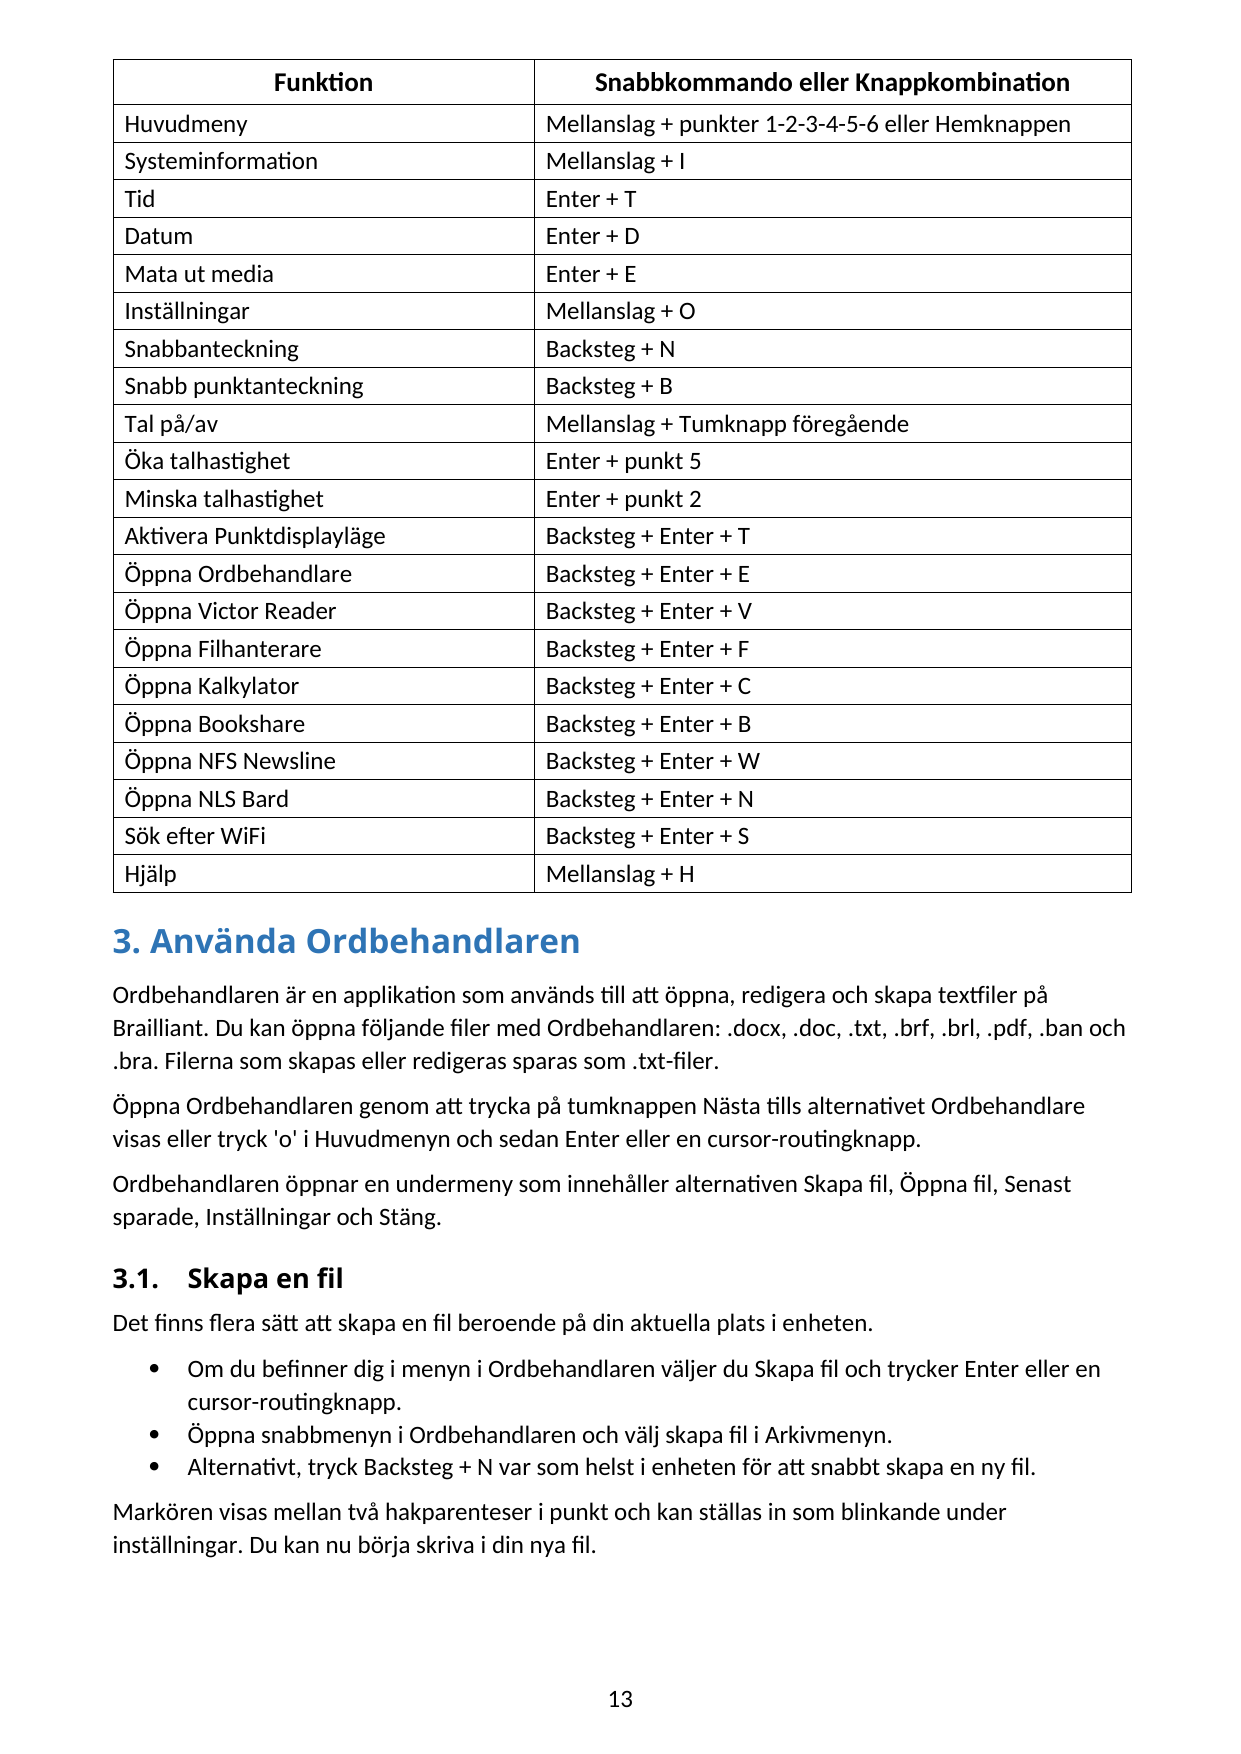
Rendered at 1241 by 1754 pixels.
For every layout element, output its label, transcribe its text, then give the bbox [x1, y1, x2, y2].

table_cell Öppna NLS Bard [114, 780, 534, 817]
table_cell Backsteg + Enter + C [535, 668, 1131, 704]
table_header Funktion [114, 60, 534, 104]
table_cell Tid [114, 180, 534, 217]
table_cell Mellanslag + punkter 1-2-3-4-5-6 eller Hemknappen [535, 105, 1131, 142]
table_cell Backsteg + Enter + V [535, 593, 1131, 629]
table_cell Backsteg + Enter + T [535, 518, 1131, 554]
table_cell Öppna NFS Newsline [114, 743, 534, 779]
table_cell Enter + D [535, 218, 1131, 254]
table_cell Enter + E [535, 255, 1131, 292]
table_cell Inställningar [114, 293, 534, 329]
table_cell Mellanslag + O [535, 293, 1131, 329]
table_cell Öppna Victor Reader [114, 593, 534, 629]
table_cell Mellanslag + H [535, 855, 1131, 892]
table_cell Snabbanteckning [114, 330, 534, 367]
table_cell Öppna Filhanterare [114, 630, 534, 667]
table_cell Backsteg + Enter + E [535, 555, 1131, 592]
list Om du befinner dig i menyn i Ordbehandlaren väljer du Skapa fil och trycker Enter eller en cursor-routingknapp. [150, 1353, 1128, 1416]
table_cell Backsteg + Enter + W [535, 743, 1131, 779]
table_cell Enter + punkt 2 [535, 480, 1131, 517]
table_cell Enter + T [535, 180, 1131, 217]
list Öppna snabbmenyn i Ordbehandlaren och välj skapa fil i Arkivmenyn. [150, 1419, 1128, 1449]
table_cell Backsteg + Enter + F [535, 630, 1131, 667]
table_cell Backsteg + Enter + B [535, 705, 1131, 742]
table_cell Hjälp [114, 855, 534, 892]
text Öppna Ordbehandlaren genom att trycka på tumknappen Nästa tills alternativet Ordbehandlare visas eller tryck 'o' i Huvudmenyn och sedan Enter eller en cursor-routingknapp. [112, 1090, 1128, 1154]
table_cell Datum [114, 218, 534, 254]
table_cell Tal på/av [114, 405, 534, 442]
table_cell Backsteg + Enter + S [535, 818, 1131, 854]
text Ordbehandlaren öppnar en undermeny som innehåller alternativen Skapa fil, Öppna fil, Senast sparade, Inställningar och Stäng. [112, 1169, 1128, 1232]
table_cell Backsteg + N [535, 330, 1131, 367]
table_cell Aktivera Punktdisplayläge [114, 518, 534, 554]
table_cell Öka talhastighet [114, 443, 534, 479]
table_cell Mellanslag + I [535, 143, 1131, 179]
table_cell Sök efter WiFi [114, 818, 534, 854]
table_cell Öppna Bookshare [114, 705, 534, 742]
subtitle Skapa en fil [112, 1259, 1128, 1296]
table_cell Enter + punkt 5 [535, 443, 1131, 479]
table_cell Backsteg + B [535, 368, 1131, 404]
table_cell Systeminformation [114, 143, 534, 179]
table_cell Mellanslag + Tumknapp föregående [535, 405, 1131, 442]
text Det finns flera sätt att skapa en fil beroende på din aktuella plats i enheten. [112, 1308, 1128, 1338]
table_cell Backsteg + Enter + N [535, 780, 1131, 817]
table_cell Öppna Kalkylator [114, 668, 534, 704]
subtitle Använda Ordbehandlaren [112, 918, 1128, 963]
table_cell Snabb punktanteckning [114, 368, 534, 404]
text Markören visas mellan två hakparenteser i punkt och kan ställas in som blinkande under inställningar. Du kan nu börja skriva i din nya fil. [112, 1497, 1128, 1560]
text Ordbehandlaren är en applikation som används till att öppna, redigera och skapa textfiler på Brailliant. Du kan öppna följande filer med Ordbehandlaren: .docx, .doc, .txt, .brf, .brl, .pdf, .ban och .bra. Filerna som skapas eller redigeras sparas som .txt-filer. [112, 979, 1128, 1075]
table_cell Huvudmeny [114, 105, 534, 142]
list Alternativt, tryck Backsteg + N var som helst i enheten för att snabbt skapa en ny fil. [150, 1451, 1128, 1482]
table_cell Minska talhastighet [114, 480, 534, 517]
table_cell Mata ut media [114, 255, 534, 292]
table_header Snabbkommando eller Knappkombination [535, 60, 1131, 104]
table_cell Öppna Ordbehandlare [114, 555, 534, 592]
